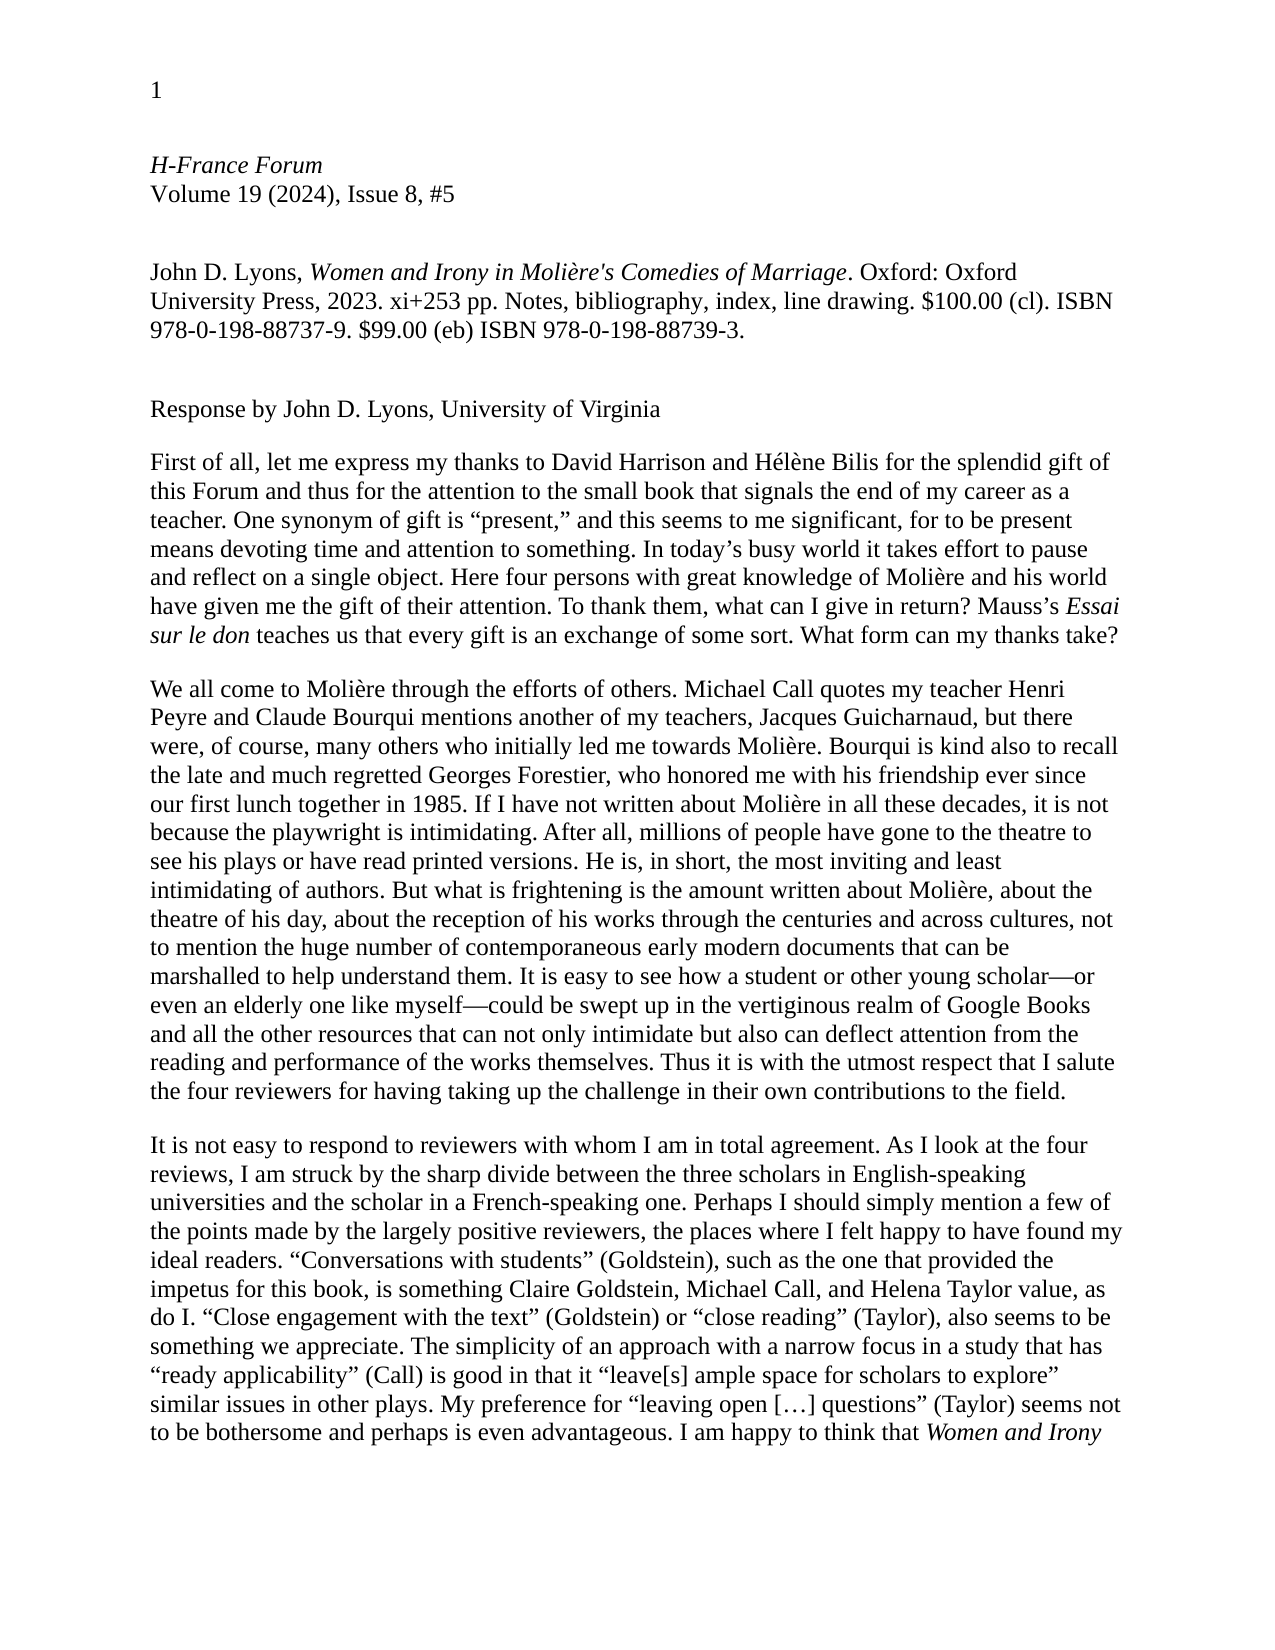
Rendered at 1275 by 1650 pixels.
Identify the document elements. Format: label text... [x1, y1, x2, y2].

text John D. Lyons, Women and Irony in Molière's Comedies of Marriage. Oxford: Oxford University Press, 2023. xi+253 pp. Notes, bibliography, index, line drawing. $100.00 (cl). ISBN 978-0-198-88737-9. $99.00 (eb) ISBN 978-0-198-88739-3. [150, 257, 1125, 344]
text Volume 19 (2024), Issue 8, #5 [150, 179, 1125, 207]
subtitle Response by John D. Lyons, University of Virginia [150, 394, 1125, 422]
text First of all, let me express my thanks to David Harrison and Hélène Bilis for the splendid gift of this Forum and thus for the attention to the small book that signals the end of my career as a teacher. One synonym of gift is “present,” and this seems to me significant, for to be present means devoting time and attention to something. In today’s busy world it takes effort to pause and reflect on a single object. Here four persons with great knowledge of Molière and his world have given me the gift of their attention. To thank them, what can I give in return? Mauss’s Essai sur le don teaches us that every gift is an exchange of some sort. What form can my thanks take? [150, 447, 1125, 649]
text H-France Forum [150, 150, 1125, 179]
text We all come to Molière through the efforts of others. Michael Call quotes my teacher Henri Peyre and Claude Bourqui mentions another of my teachers, Jacques Guicharnaud, but there were, of course, many others who initially led me towards Molière. Bourqui is kind also to recall the late and much regretted Georges Forestier, who honored me with his friendship ever since our first lunch together in 1985. If I have not written about Molière in all these decades, it is not because the playwright is intimidating. After all, millions of people have gone to the theatre to see his plays or have read printed versions. He is, in short, the most inviting and least intimidating of authors. But what is frightening is the amount written about Molière, about the theatre of his day, about the reception of his works through the centuries and across cultures, not to mention the huge number of contemporaneous early modern documents that can be marshalled to help understand them. It is easy to see how a student or other young scholar—or even an elderly one like myself—could be swept up in the vertiginous realm of Google Books and all the other resources that can not only intimidate but also can deflect attention from the reading and performance of the works themselves. Thus it is with the utmost respect that I salute the four reviewers for having taking up the challenge in their own contributions to the field. [150, 674, 1125, 1105]
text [150, 1130, 1125, 1446]
